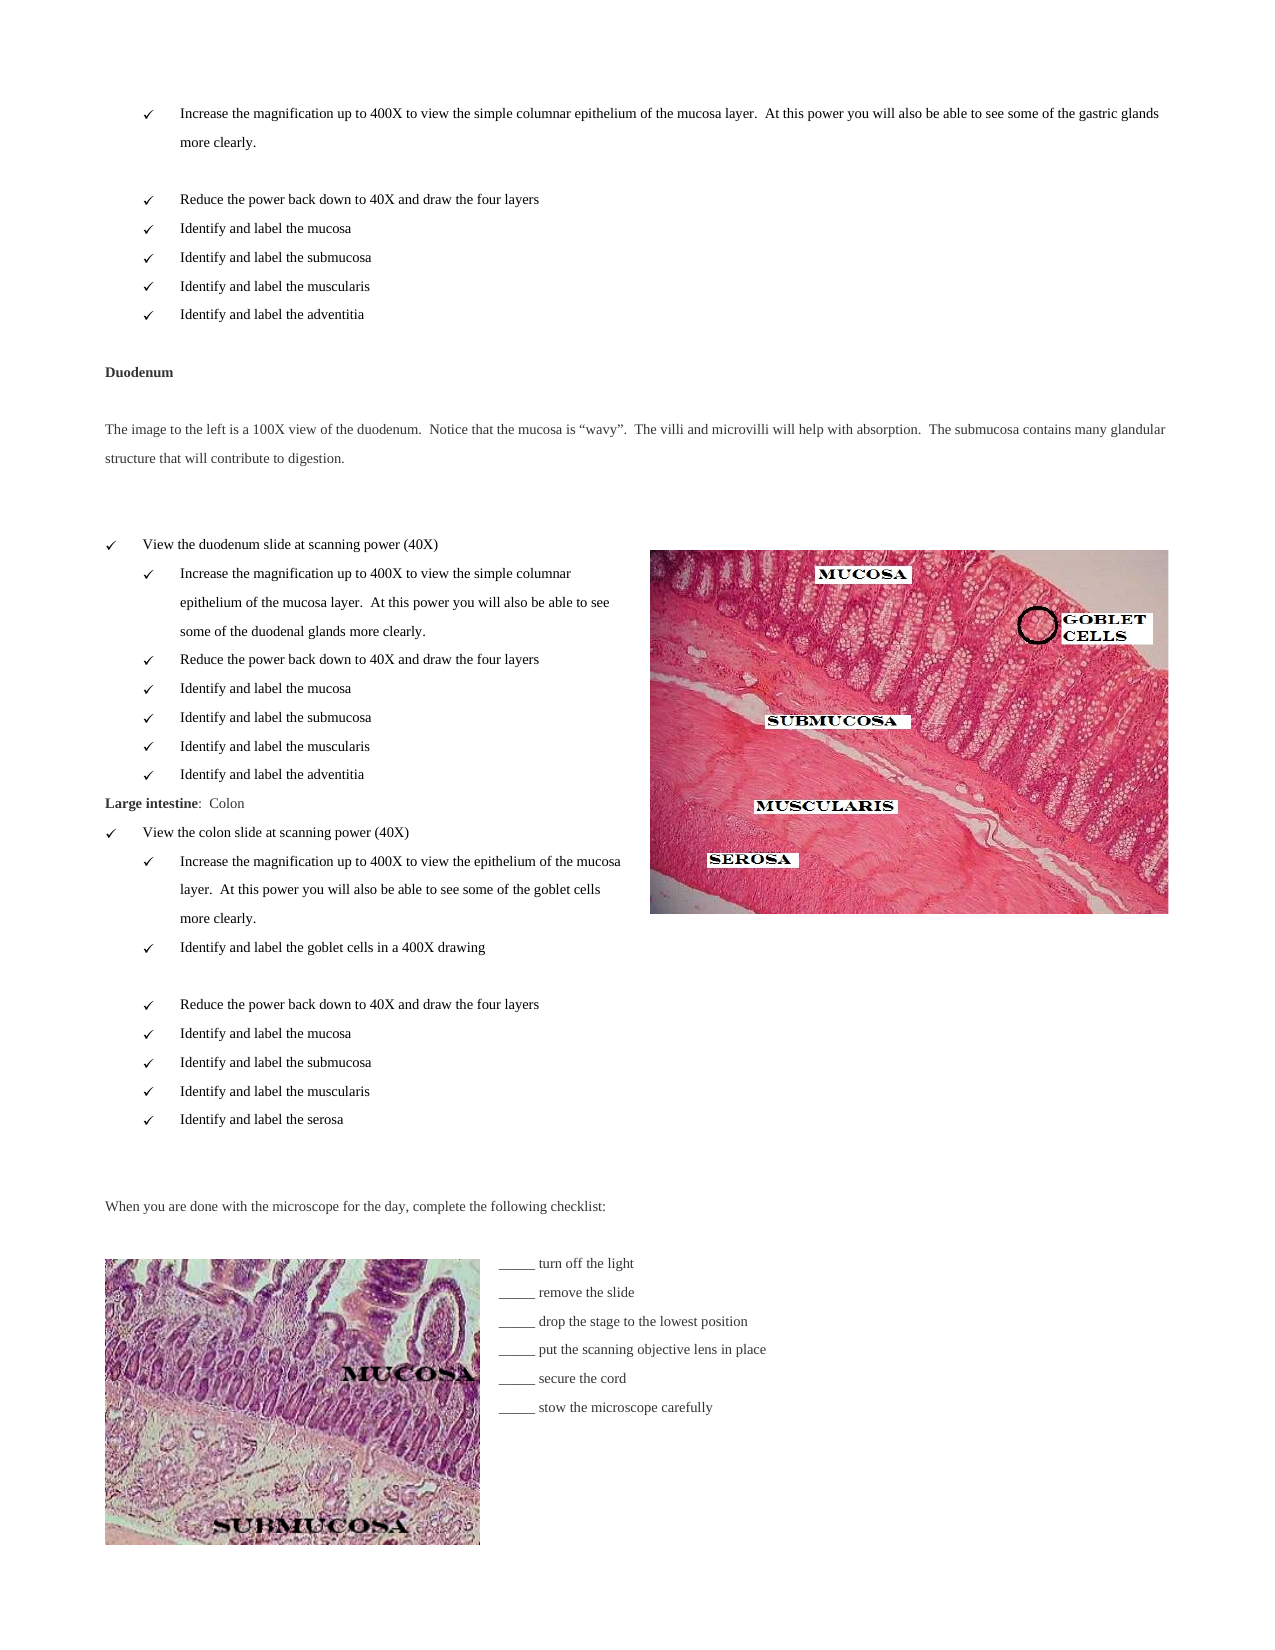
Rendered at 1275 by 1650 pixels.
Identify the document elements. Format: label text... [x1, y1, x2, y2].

text _____ put the scanning objective lens in place [105, 1341, 1170, 1370]
list Identify and label the submucosa [142, 1054, 1170, 1082]
list Identify and label the mucosa [142, 680, 650, 709]
text _____ stow the microscope carefully [105, 1399, 1170, 1427]
list Reduce the power back down to 40X and draw the four layers [142, 996, 1170, 1025]
list View the duodenum slide at scanning power (40X) [105, 536, 1170, 565]
text _____ turn off the light [105, 1255, 1170, 1284]
text _____ remove the slide [105, 1284, 1170, 1312]
list Increase the magnification up to 400X to view the epithelium of the mucosa layer. At this power you will also be able to see some of the goblet cells more clearly. [142, 852, 1170, 939]
text Duodenum [105, 364, 1170, 392]
text _____ secure the cord [105, 1370, 1170, 1399]
text When you are done with the microscope for the day, complete the following checklist: [105, 1197, 1170, 1226]
list Identify and label the adventitia [142, 306, 1170, 335]
list Increase the magnification up to 400X to view the simple columnar epithelium of the mucosa layer. At this power you will also be able to see some of the duodenal glands more clearly. [142, 565, 650, 651]
text Large intestine: Colon [105, 795, 650, 824]
list Reduce the power back down to 40X and draw the four layers [142, 191, 1170, 220]
list Identify and label the submucosa [142, 249, 1170, 277]
picture [650, 550, 1169, 913]
list Identify and label the muscularis [142, 737, 650, 766]
list Increase the magnification up to 400X to view the simple columnar epithelium of the mucosa layer. At this power you will also be able to see some of the gastric glands more clearly. [142, 105, 1170, 162]
text _____ drop the stage to the lowest position [105, 1312, 1170, 1341]
list Identify and label the muscularis [142, 1082, 1170, 1111]
list Identify and label the mucosa [142, 1025, 1170, 1054]
list Identify and label the submucosa [142, 709, 650, 737]
list Identify and label the adventitia [142, 766, 650, 795]
list Identify and label the muscularis [142, 277, 1170, 306]
list Identify and label the serosa [142, 1111, 1170, 1140]
list Reduce the power back down to 40X and draw the four layers [142, 651, 650, 680]
list Identify and label the goblet cells in a 400X drawing [142, 939, 1170, 967]
list Identify and label the mucosa [142, 220, 1170, 249]
text The image to the left is a 100X view of the duodenum. Notice that the mucosa is “wavy”. The villi and microvilli will help with absorption. The submucosa contains many glandular structure that will contribute to digestion. [105, 421, 1170, 479]
list View the colon slide at scanning power (40X) [105, 824, 650, 852]
